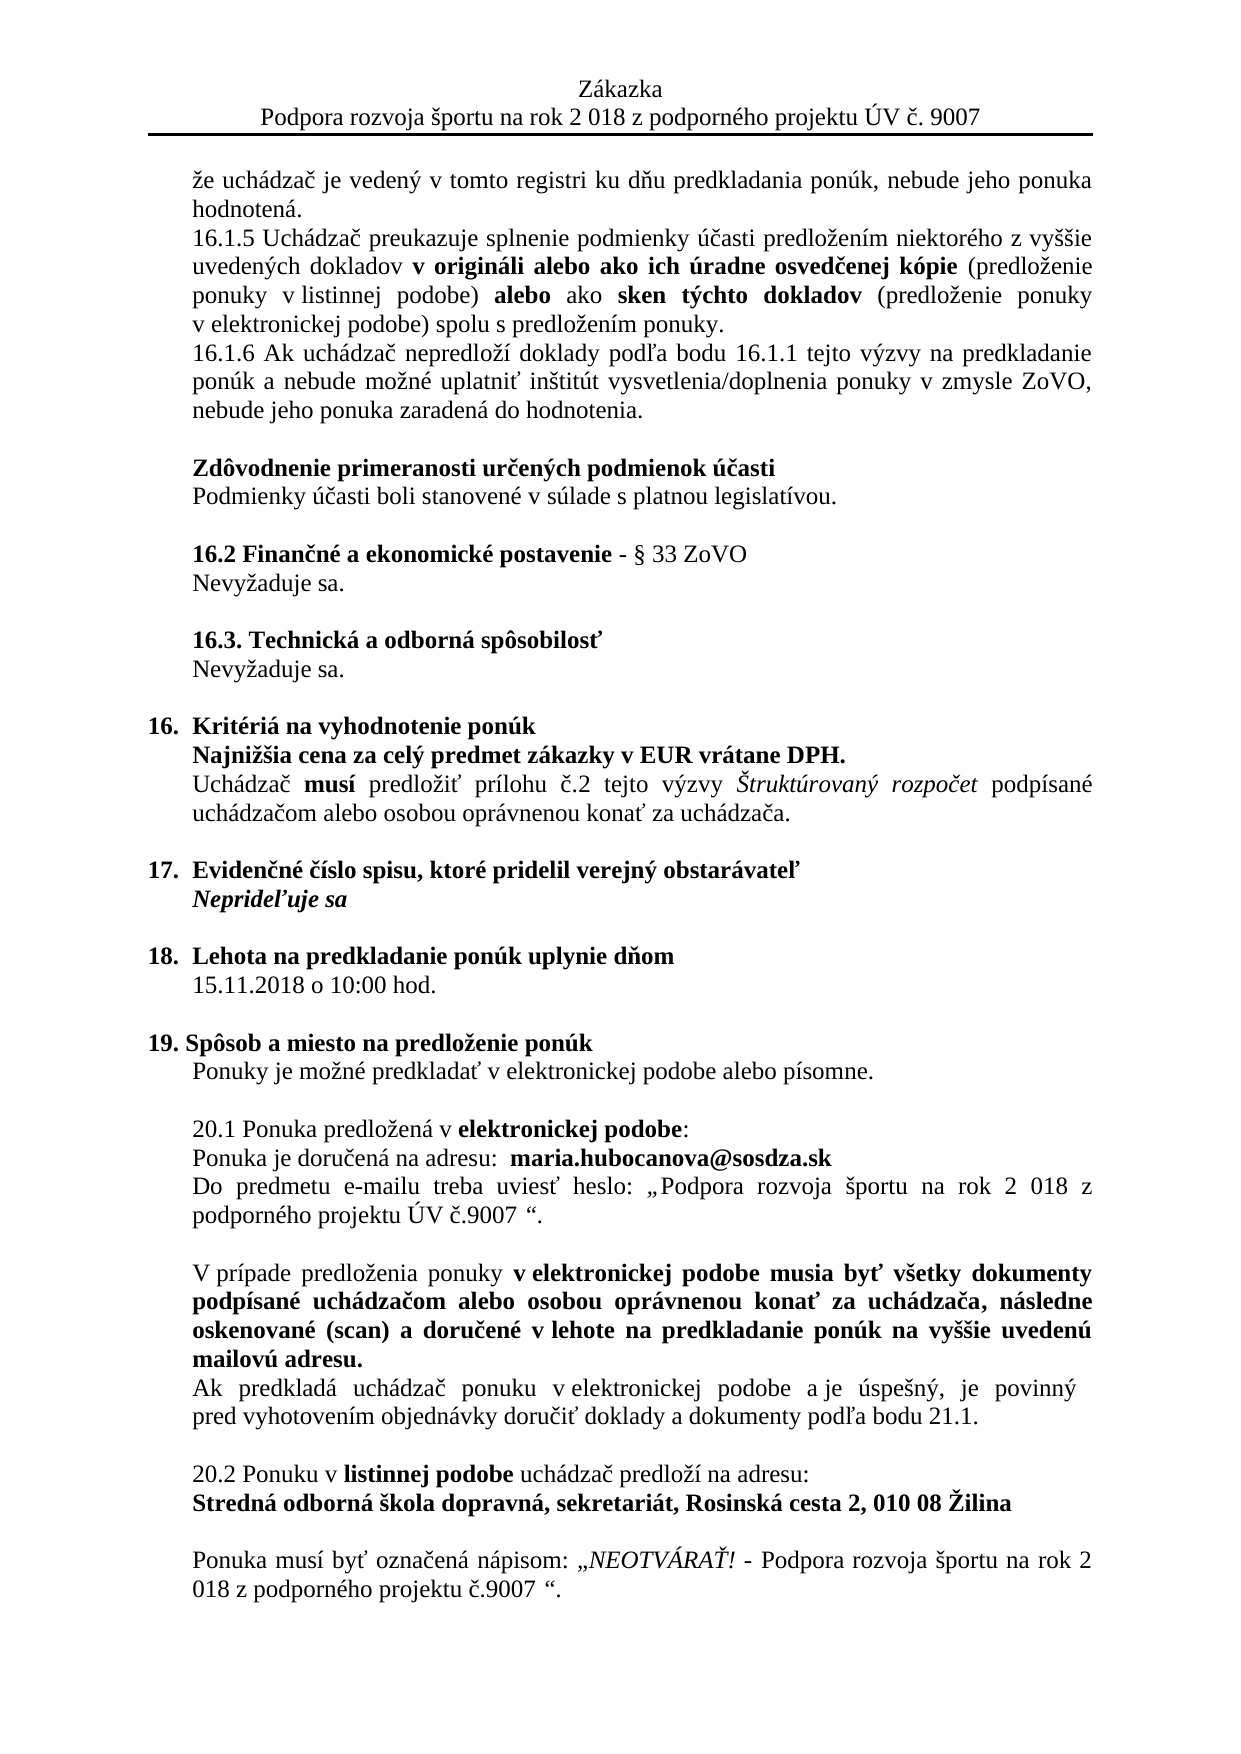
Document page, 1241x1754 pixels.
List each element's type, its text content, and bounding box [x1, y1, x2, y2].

text Stredná odborná škola dopravná, sekretariát, Rosinská cesta 2, 010 08 Žilina [192, 1488, 1093, 1516]
list Neprideľuje sa [148, 884, 1093, 913]
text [192, 165, 1093, 223]
text 20.1 Ponuka predložená v elektronickej podobe: [192, 1114, 1093, 1143]
text 15.11.2018 o 10:00 hod. [148, 970, 1093, 999]
text Nevyžaduje sa. [192, 568, 1093, 596]
text Do predmetu e-mailu treba uviesť heslo: „Podpora rozvoja športu na rok 2 018 z podporného projektu ÚV č.9007 “. [192, 1171, 1093, 1229]
text Ak predkladá uchádzač ponuku v elektronickej podobe a je úspešný, je povinný pred vyhotovením objednávky doručiť doklady a dokumenty podľa bodu 21.1. [192, 1373, 1093, 1430]
text 16.2 Finančné a ekonomické postavenie - § 33 ZoVO [148, 539, 1093, 568]
text Uchádzač musí predložiť prílohu č.2 tejto výzvy Štruktúrovaný rozpočet podpísané uchádzačom alebo osobou oprávnenou konať za uchádzača. [148, 769, 1093, 826]
text 16.3. Technická a odborná spôsobilosť [192, 625, 1093, 654]
text 19. Spôsob a miesto na predloženie ponúk [148, 1028, 1093, 1056]
text Najnižšia cena za celý predmet zákazky v EUR vrátane DPH. [148, 740, 1093, 769]
list Kritériá na vyhodnotenie ponúk [148, 711, 1093, 740]
text Podmienky účasti boli stanovené v súlade s platnou legislatívou. [148, 481, 1093, 510]
text Nevyžaduje sa. [192, 654, 1093, 683]
text 16.1.6 Ak uchádzač nepredloží doklady podľa bodu 16.1.1 tejto výzvy na predkladanie ponúk a nebude možné uplatniť inštitút vysvetlenia/doplnenia ponuky v zmysle ZoVO, nebude jeho ponuka zaradená do hodnotenia. [192, 338, 1093, 424]
text 20.2 Ponuku v listinnej podobe uchádzač predloží na adresu: [192, 1459, 1093, 1488]
list Lehota na predkladanie ponúk uplynie dňom [148, 941, 1093, 970]
text Zdôvodnenie primeranosti určených podmienok účasti [148, 453, 1093, 481]
list Evidenčné číslo spisu, ktoré pridelil verejný obstarávateľ [148, 855, 1093, 884]
text Ponuka musí byť označená nápisom: „NEOTVÁRAŤ! - Podpora rozvoja športu na rok 2 018 z podporného projektu č.9007 “. [192, 1545, 1093, 1603]
text 16.1.5 Uchádzač preukazuje splnenie podmienky účasti predložením niektorého z vyššie uvedených dokladov v origináli alebo ako ich úradne osvedčenej kópie (predloženie ponuky v listinnej podobe) alebo ako sken týchto dokladov (predloženie ponuky v elektronickej podobe) spolu s predložením ponuky. [192, 223, 1093, 338]
text V prípade predloženia ponuky v elektronickej podobe musia byť všetky dokumenty podpísané uchádzačom alebo osobou oprávnenou konať za uchádzača, následne oskenované (scan) a doručené v lehote na predkladanie ponúk na vyššie uvedenú mailovú adresu. [192, 1258, 1093, 1373]
text Ponuky je možné predkladať v elektronickej podobe alebo písomne. [148, 1056, 1093, 1085]
text Ponuka je doručená na adresu: maria.hubocanova@sosdza.sk [192, 1143, 1093, 1171]
